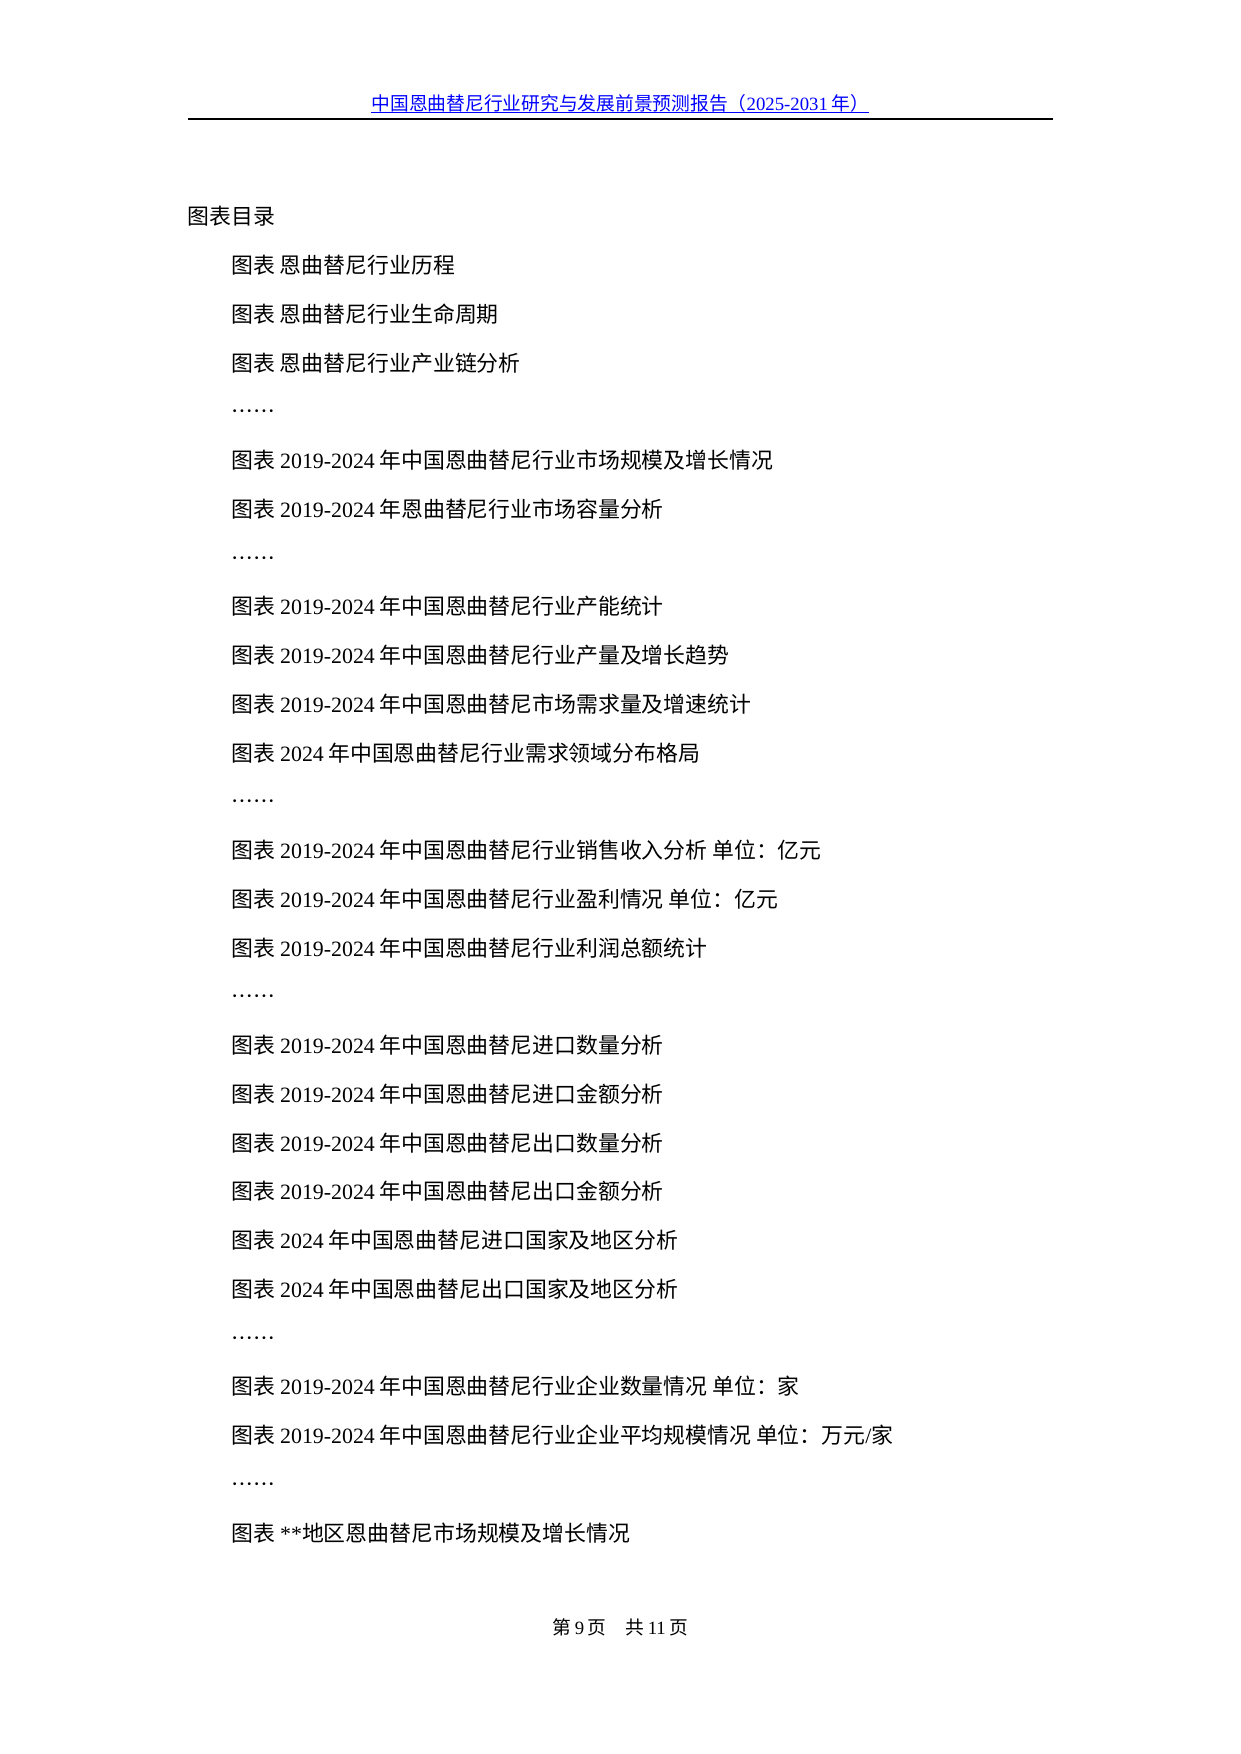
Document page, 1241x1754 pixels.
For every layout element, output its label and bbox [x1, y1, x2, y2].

text [187, 150, 1053, 1548]
